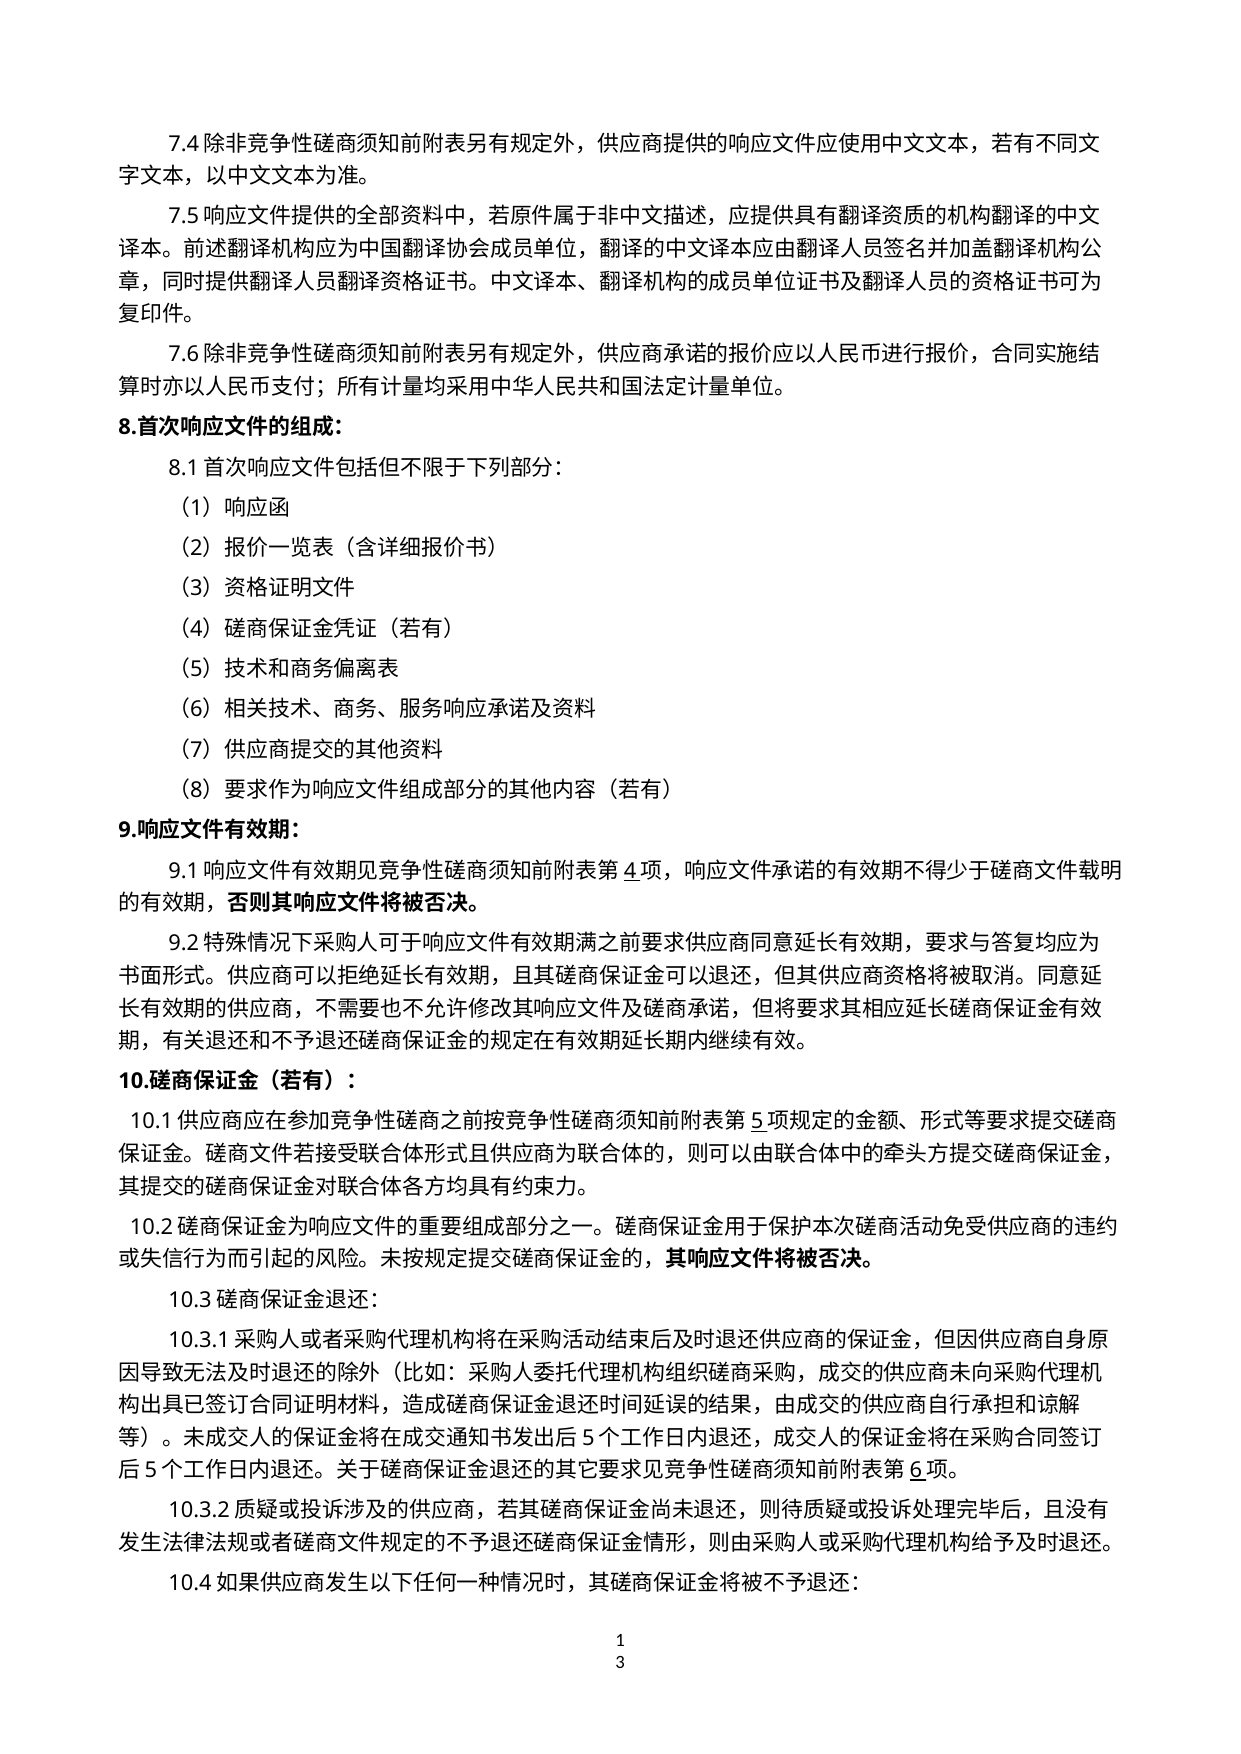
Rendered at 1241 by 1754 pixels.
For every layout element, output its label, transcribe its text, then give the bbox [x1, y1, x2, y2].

text 7.4除非竞争性磋商须知前附表另有规定外，供应商提供的响应文件应使用中文文本，若有不同文字文本，以中文文本为准。 [118, 125, 1122, 190]
text 10.3磋商保证金退还： [118, 1281, 1122, 1314]
text （5）技术和商务偏离表 [118, 651, 1122, 683]
text （4）磋商保证金凭证（若有） [118, 610, 1122, 643]
text 10.1供应商应在参加竞争性磋商之前按竞争性磋商须知前附表第5项规定的金额、形式等要求提交磋商保证金。磋商文件若接受联合体形式且供应商为联合体的，则可以由联合体中的牵头方提交磋商保证金，其提交的磋商保证金对联合体各方均具有约束力。 [118, 1103, 1122, 1201]
text 7.6除非竞争性磋商须知前附表另有规定外，供应商承诺的报价应以人民币进行报价，合同实施结算时亦以人民币支付；所有计量均采用中华人民共和国法定计量单位。 [118, 336, 1122, 401]
text 8.1首次响应文件包括但不限于下列部分： [118, 449, 1122, 482]
text 10.磋商保证金（若有）： [118, 1063, 1122, 1095]
text 10.3.2质疑或投诉涉及的供应商，若其磋商保证金尚未退还，则待质疑或投诉处理完毕后，且没有发生法律法规或者磋商文件规定的不予退还磋商保证金情形，则由采购人或采购代理机构给予及时退还。 [118, 1492, 1122, 1557]
text 10.3.1采购人或者采购代理机构将在采购活动结束后及时退还供应商的保证金，但因供应商自身原因导致无法及时退还的除外（比如：采购人委托代理机构组织磋商采购，成交的供应商未向采购代理机构出具已签订合同证明材料，造成磋商保证金退还时间延误的结果，由成交的供应商自行承担和谅解等）。未成交人的保证金将在成交通知书发出后5个工作日内退还，成交人的保证金将在采购合同签订后5个工作日内退还。关于磋商保证金退还的其它要求见竞争性磋商须知前附表第6项。 [118, 1322, 1122, 1484]
text （1）响应函 [118, 489, 1122, 522]
text 9.1响应文件有效期见竞争性磋商须知前附表第4项，响应文件承诺的有效期不得少于磋商文件载明的有效期，否则其响应文件将被否决。 [118, 852, 1122, 917]
text （2）报价一览表（含详细报价书） [118, 530, 1122, 562]
text 10.4如果供应商发生以下任何一种情况时，其磋商保证金将被不予退还： [118, 1565, 1122, 1597]
text 8.首次响应文件的组成： [118, 409, 1122, 441]
text 9.响应文件有效期： [118, 812, 1122, 844]
text 9.2特殊情况下采购人可于响应文件有效期满之前要求供应商同意延长有效期，要求与答复均应为书面形式。供应商可以拒绝延长有效期，且其磋商保证金可以退还，但其供应商资格将被取消。同意延长有效期的供应商，不需要也不允许修改其响应文件及磋商承诺，但将要求其相应延长磋商保证金有效期，有关退还和不予退还磋商保证金的规定在有效期延长期内继续有效。 [118, 925, 1122, 1055]
text （8）要求作为响应文件组成部分的其他内容（若有） [118, 772, 1122, 804]
text （3）资格证明文件 [118, 570, 1122, 603]
text （7）供应商提交的其他资料 [118, 731, 1122, 764]
text （6）相关技术、商务、服务响应承诺及资料 [118, 691, 1122, 723]
text 7.5响应文件提供的全部资料中，若原件属于非中文描述，应提供具有翻译资质的机构翻译的中文译本。前述翻译机构应为中国翻译协会成员单位，翻译的中文译本应由翻译人员签名并加盖翻译机构公章，同时提供翻译人员翻译资格证书。中文译本、翻译机构的成员单位证书及翻译人员的资格证书可为复印件。 [118, 198, 1122, 328]
text 10.2磋商保证金为响应文件的重要组成部分之一。磋商保证金用于保护本次磋商活动免受供应商的违约或失信行为而引起的风险。未按规定提交磋商保证金的，其响应文件将被否决。 [118, 1208, 1122, 1273]
